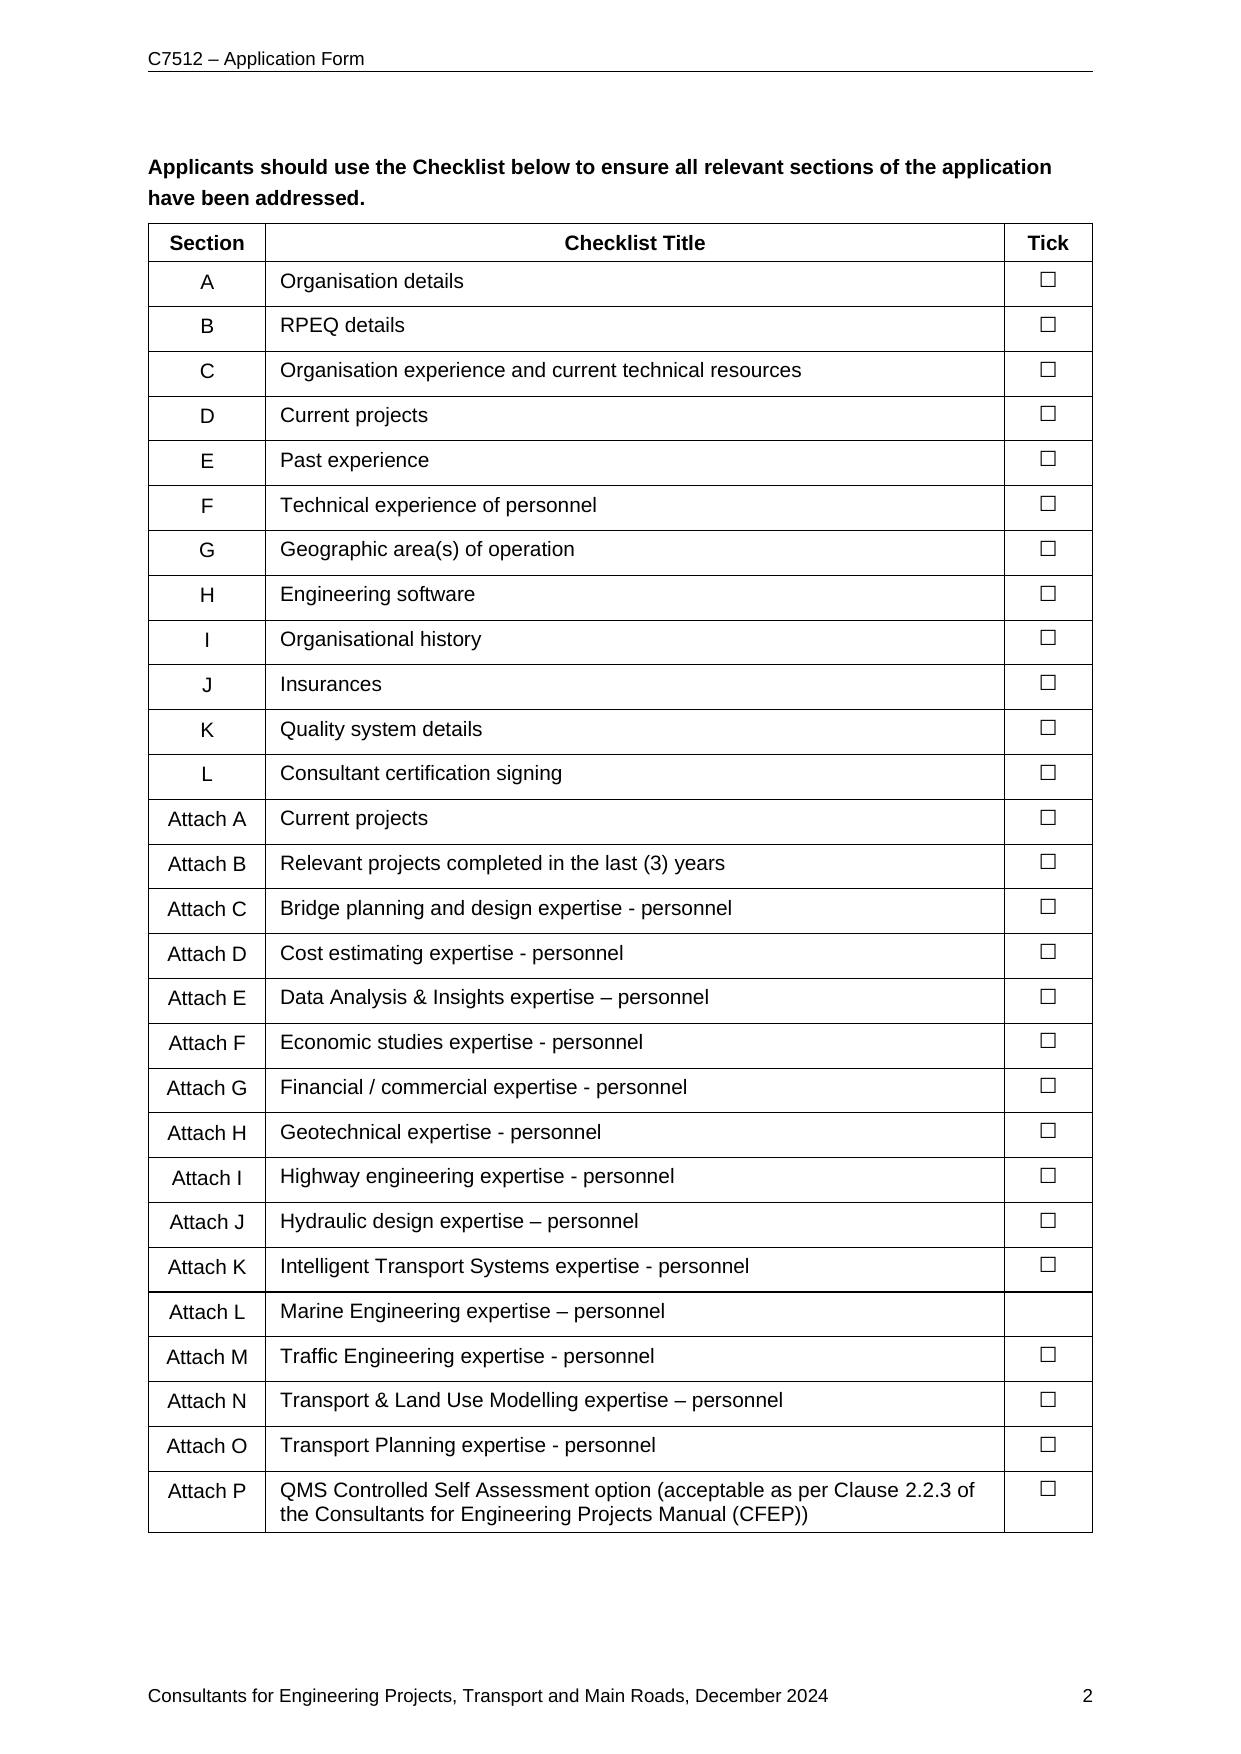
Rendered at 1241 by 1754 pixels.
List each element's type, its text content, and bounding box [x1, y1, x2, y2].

table_cell Attach K [149, 1248, 265, 1291]
table_cell Past experience [266, 441, 1004, 485]
table_cell Transport & Land Use Modelling expertise – personnel [266, 1382, 1004, 1426]
table_header Tick [1005, 224, 1092, 261]
table_cell [1005, 1113, 1092, 1157]
table_cell Relevant projects completed in the last (3) years [266, 845, 1004, 888]
table_cell Attach O [149, 1427, 265, 1471]
table_cell [1005, 352, 1092, 396]
table_cell [1005, 979, 1092, 1023]
table_cell [1005, 1248, 1092, 1291]
table_cell Quality system details [266, 710, 1004, 754]
table_cell H [149, 576, 265, 619]
table_cell Bridge planning and design expertise - personnel [266, 889, 1004, 933]
table_cell Highway engineering expertise - personnel [266, 1158, 1004, 1202]
table_cell D [149, 397, 265, 440]
table_cell A [149, 262, 265, 306]
table_cell Attach H [149, 1113, 265, 1157]
table_cell Financial / commercial expertise - personnel [266, 1069, 1004, 1112]
table_cell [1005, 845, 1092, 888]
table_cell Hydraulic design expertise – personnel [266, 1203, 1004, 1247]
table_cell Attach B [149, 845, 265, 888]
table_cell E [149, 441, 265, 485]
table_cell Attach E [149, 979, 265, 1023]
table_cell Current projects [266, 800, 1004, 843]
table_cell Organisational history [266, 621, 1004, 664]
table_cell QMS Controlled Self Assessment option (acceptable as per Clause 2.2.3 of the Consultants for Engineering Projects Manual (CFEP)) [266, 1472, 1004, 1532]
table_header Section [149, 224, 265, 261]
table_cell Insurances [266, 665, 1004, 709]
table_cell Consultant certification signing [266, 755, 1004, 799]
table_cell Attach A [149, 800, 265, 843]
table_cell [1005, 889, 1092, 933]
table_cell [1005, 710, 1092, 754]
table_cell [1005, 1203, 1092, 1247]
table_cell Attach M [149, 1337, 265, 1381]
table_cell [1005, 1337, 1092, 1381]
table_cell [1005, 1024, 1092, 1067]
table_cell Attach N [149, 1382, 265, 1426]
table_cell [1005, 441, 1092, 485]
table_cell [1005, 307, 1092, 351]
table_cell [1005, 665, 1092, 709]
table_cell Attach L [149, 1293, 265, 1336]
table_cell [1005, 1382, 1092, 1426]
table_cell [1005, 1158, 1092, 1202]
table_cell [1005, 621, 1092, 664]
table_cell Attach P [149, 1472, 265, 1532]
table_cell [1005, 531, 1092, 575]
table_cell Attach C [149, 889, 265, 933]
table_cell Attach G [149, 1069, 265, 1112]
table_cell Data Analysis & Insights expertise – personnel [266, 979, 1004, 1023]
table_cell [1005, 1293, 1092, 1336]
table_cell Engineering software [266, 576, 1004, 619]
table_cell I [149, 621, 265, 664]
table_cell [1005, 934, 1092, 978]
table_cell [1005, 262, 1092, 306]
table_cell F [149, 486, 265, 530]
table_cell [1005, 486, 1092, 530]
table_cell RPEQ details [266, 307, 1004, 351]
table_cell Current projects [266, 397, 1004, 440]
table_cell [1005, 755, 1092, 799]
table_cell J [149, 665, 265, 709]
table_cell B [149, 307, 265, 351]
table_cell Technical experience of personnel [266, 486, 1004, 530]
table_cell C [149, 352, 265, 396]
table_cell [1005, 576, 1092, 619]
table_cell Traffic Engineering expertise - personnel [266, 1337, 1004, 1381]
table_cell Marine Engineering expertise – personnel [266, 1293, 1004, 1336]
table_cell [1005, 397, 1092, 440]
text Applicants should use the Checklist below to ensure all relevant sections of the application have been addressed. [148, 148, 1092, 210]
table_cell Attach I [149, 1158, 265, 1202]
table_cell Cost estimating expertise - personnel [266, 934, 1004, 978]
table_cell [1005, 1069, 1092, 1112]
table_cell K [149, 710, 265, 754]
table_cell G [149, 531, 265, 575]
table_cell [1005, 1427, 1092, 1471]
table_cell Attach J [149, 1203, 265, 1247]
table_cell Economic studies expertise - personnel [266, 1024, 1004, 1067]
table_cell L [149, 755, 265, 799]
table_cell Transport Planning expertise - personnel [266, 1427, 1004, 1471]
table_cell Attach D [149, 934, 265, 978]
table_cell Geotechnical expertise - personnel [266, 1113, 1004, 1157]
table_cell [1005, 1472, 1092, 1532]
table_cell Geographic area(s) of operation [266, 531, 1004, 575]
table_cell Intelligent Transport Systems expertise - personnel [266, 1248, 1004, 1291]
table_cell Organisation details [266, 262, 1004, 306]
table_cell Attach F [149, 1024, 265, 1067]
table_cell [1005, 800, 1092, 843]
table_header Checklist Title [266, 224, 1004, 261]
table_cell Organisation experience and current technical resources [266, 352, 1004, 396]
